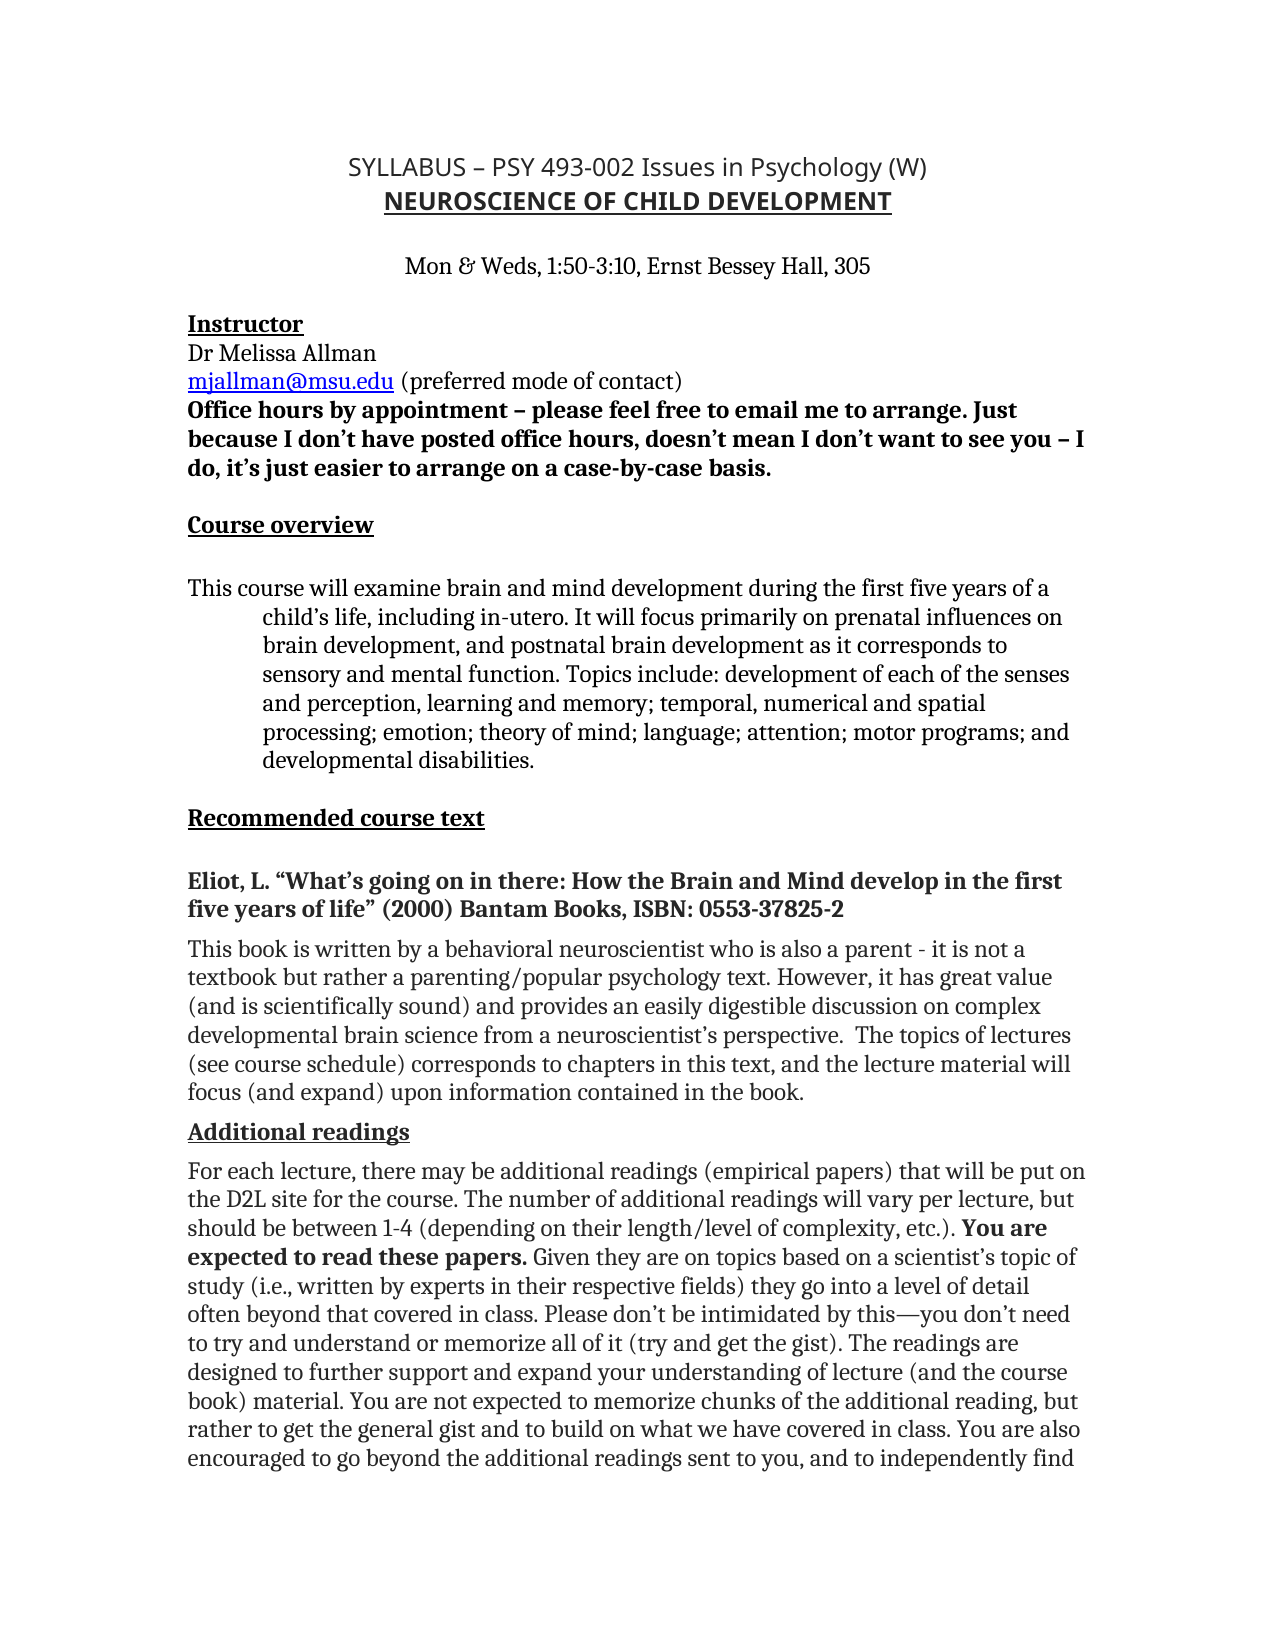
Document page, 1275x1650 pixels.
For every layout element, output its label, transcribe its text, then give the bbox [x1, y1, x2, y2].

text NEUROSCIENCE OF CHILD DEVELOPMENT [187, 184, 1087, 218]
text Dr Melissa Allman [187, 338, 1087, 367]
text mjallman@msu.edu (preferred mode of contact) [187, 367, 1087, 396]
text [187, 1157, 1087, 1473]
text Course overview [187, 511, 1087, 540]
text This course will examine brain and mind development during the first five years of a child’s life, including in-utero. It will focus primarily on prenatal influences on brain development, and postnatal brain development as it corresponds to sensory and mental function. Topics include: development of each of the senses and perception, learning and memory; temporal, numerical and spatial processing; emotion; theory of mind; language; attention; motor programs; and developmental disabilities. [187, 574, 1087, 775]
text SYLLABUS – PSY 493-002 Issues in Psychology (W) [187, 150, 1087, 184]
text This book is written by a behavioral neuroscientist who is also a parent - it is not a textbook but rather a parenting/popular psychology text. However, it has great value (and is scientifically sound) and provides an easily digestible discussion on complex developmental brain science from a neuroscientist’s perspective. The topics of lectures (see course schedule) corresponds to chapters in this text, and the lecture material will focus (and expand) upon information contained in the book. [187, 934, 1087, 1107]
text Office hours by appointment – please feel free to email me to arrange. Just because I don’t have posted office hours, doesn’t mean I don’t want to see you – I do, it’s just easier to arrange on a case-by-case basis. [187, 396, 1087, 482]
text Additional readings [187, 1117, 1087, 1146]
text Eliot, L. “What’s going on in there: How the Brain and Mind develop in the first five years of life” (2000) Bantam Books, ISBN: 0553-37825-2 [187, 867, 1087, 924]
text Instructor [187, 310, 1087, 338]
text Recommended course text [187, 804, 1087, 832]
text Mon & Weds, 1:50-3:10, Ernst Bessey Hall, 305 [187, 252, 1087, 281]
